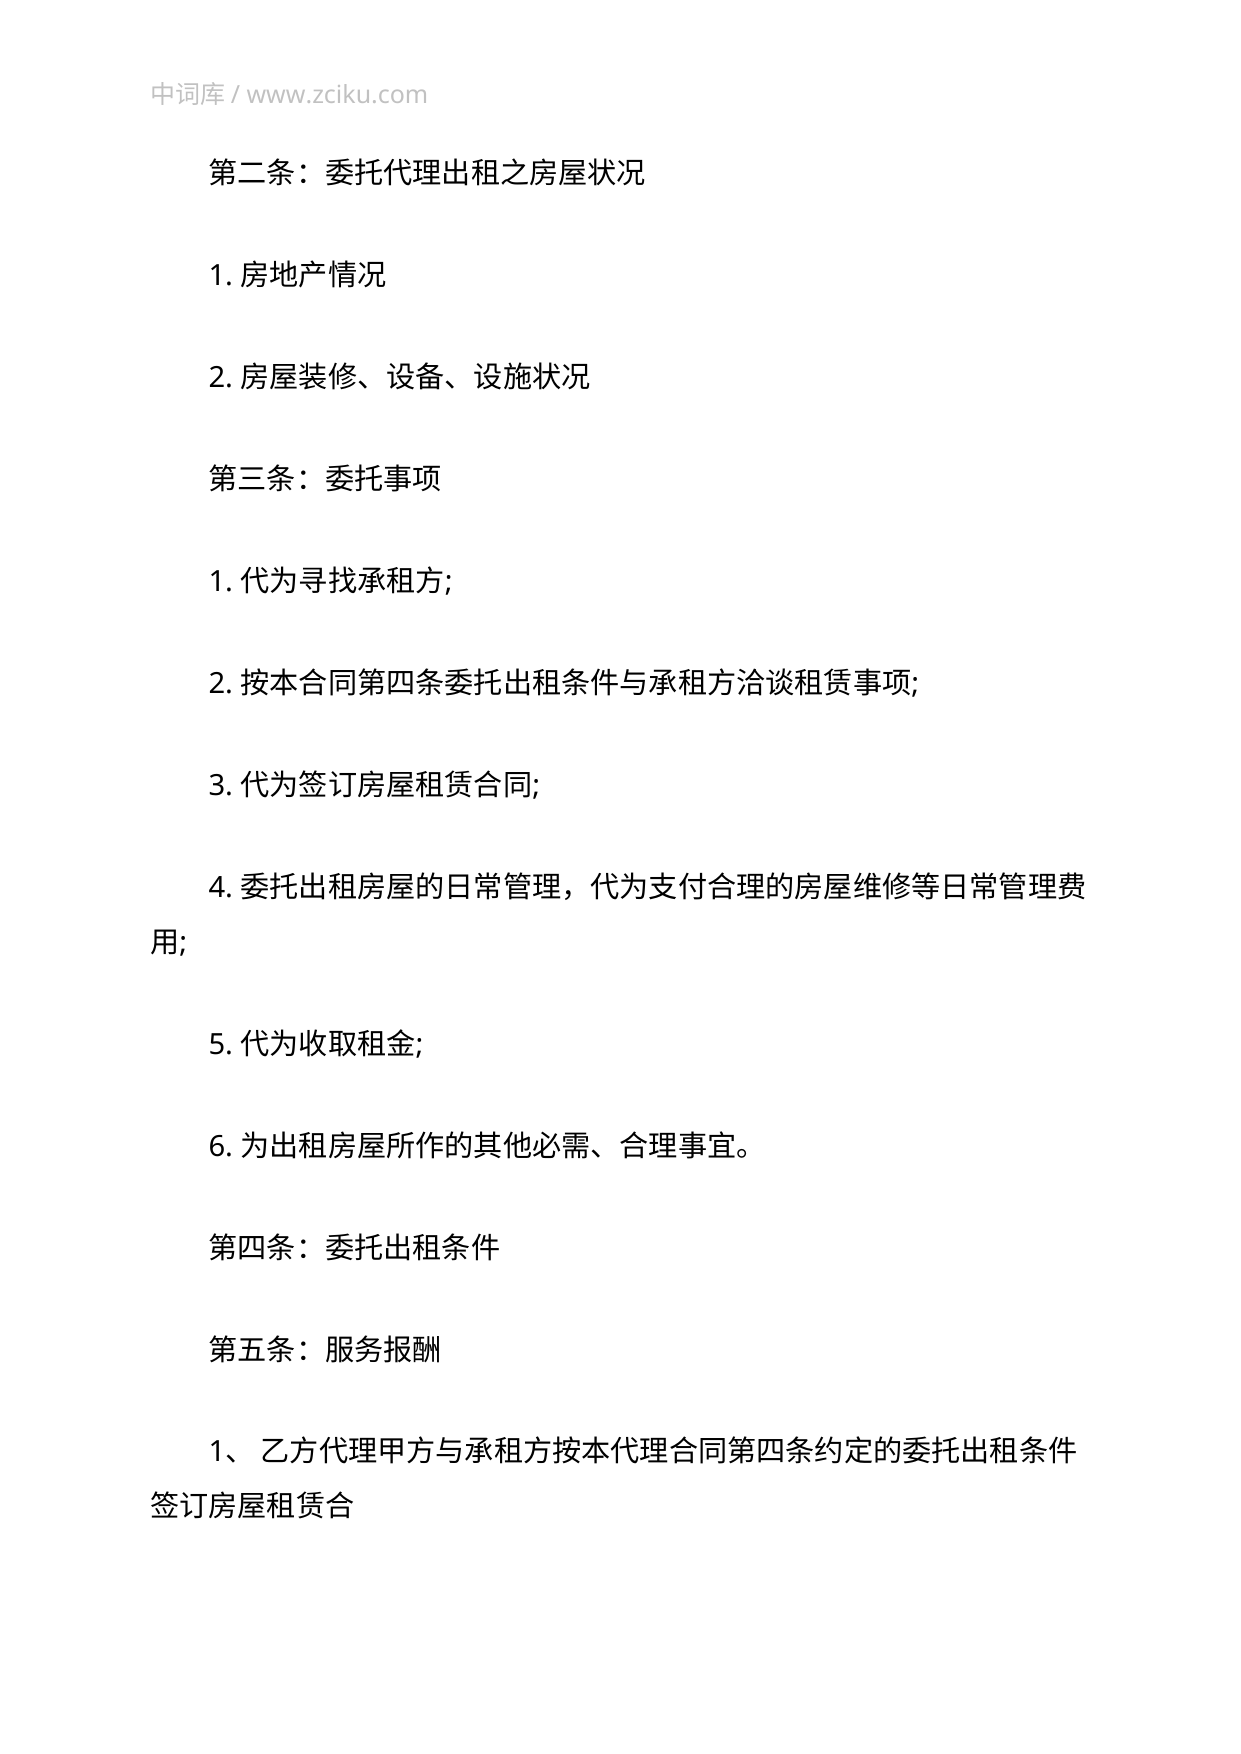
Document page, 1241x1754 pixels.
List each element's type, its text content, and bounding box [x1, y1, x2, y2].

text 1. 房地产情况 [150, 252, 1090, 294]
text 6. 为出租房屋所作的其他必需、合理事宜。 [150, 1122, 1090, 1165]
text 5. 代为收取租金; [150, 1020, 1090, 1063]
text 第四条：委托出租条件 [150, 1224, 1090, 1267]
text 第三条：委托事项 [150, 456, 1090, 498]
text 1. 代为寻找承租方; [150, 557, 1090, 600]
text 2. 房屋装修、设备、设施状况 [150, 354, 1090, 396]
text 1、 乙方代理甲方与承租方按本代理合同第四条约定的委托出租条件签订房屋租赁合 [150, 1428, 1090, 1525]
text 第五条：服务报酬 [150, 1326, 1090, 1368]
text 3. 代为签订房屋租赁合同; [150, 761, 1090, 804]
text 第二条：委托代理出租之房屋状况 [150, 150, 1090, 192]
text 2. 按本合同第四条委托出租条件与承租方洽谈租赁事项; [150, 659, 1090, 702]
text 4. 委托出租房屋的日常管理，代为支付合理的房屋维修等日常管理费用; [150, 863, 1090, 961]
